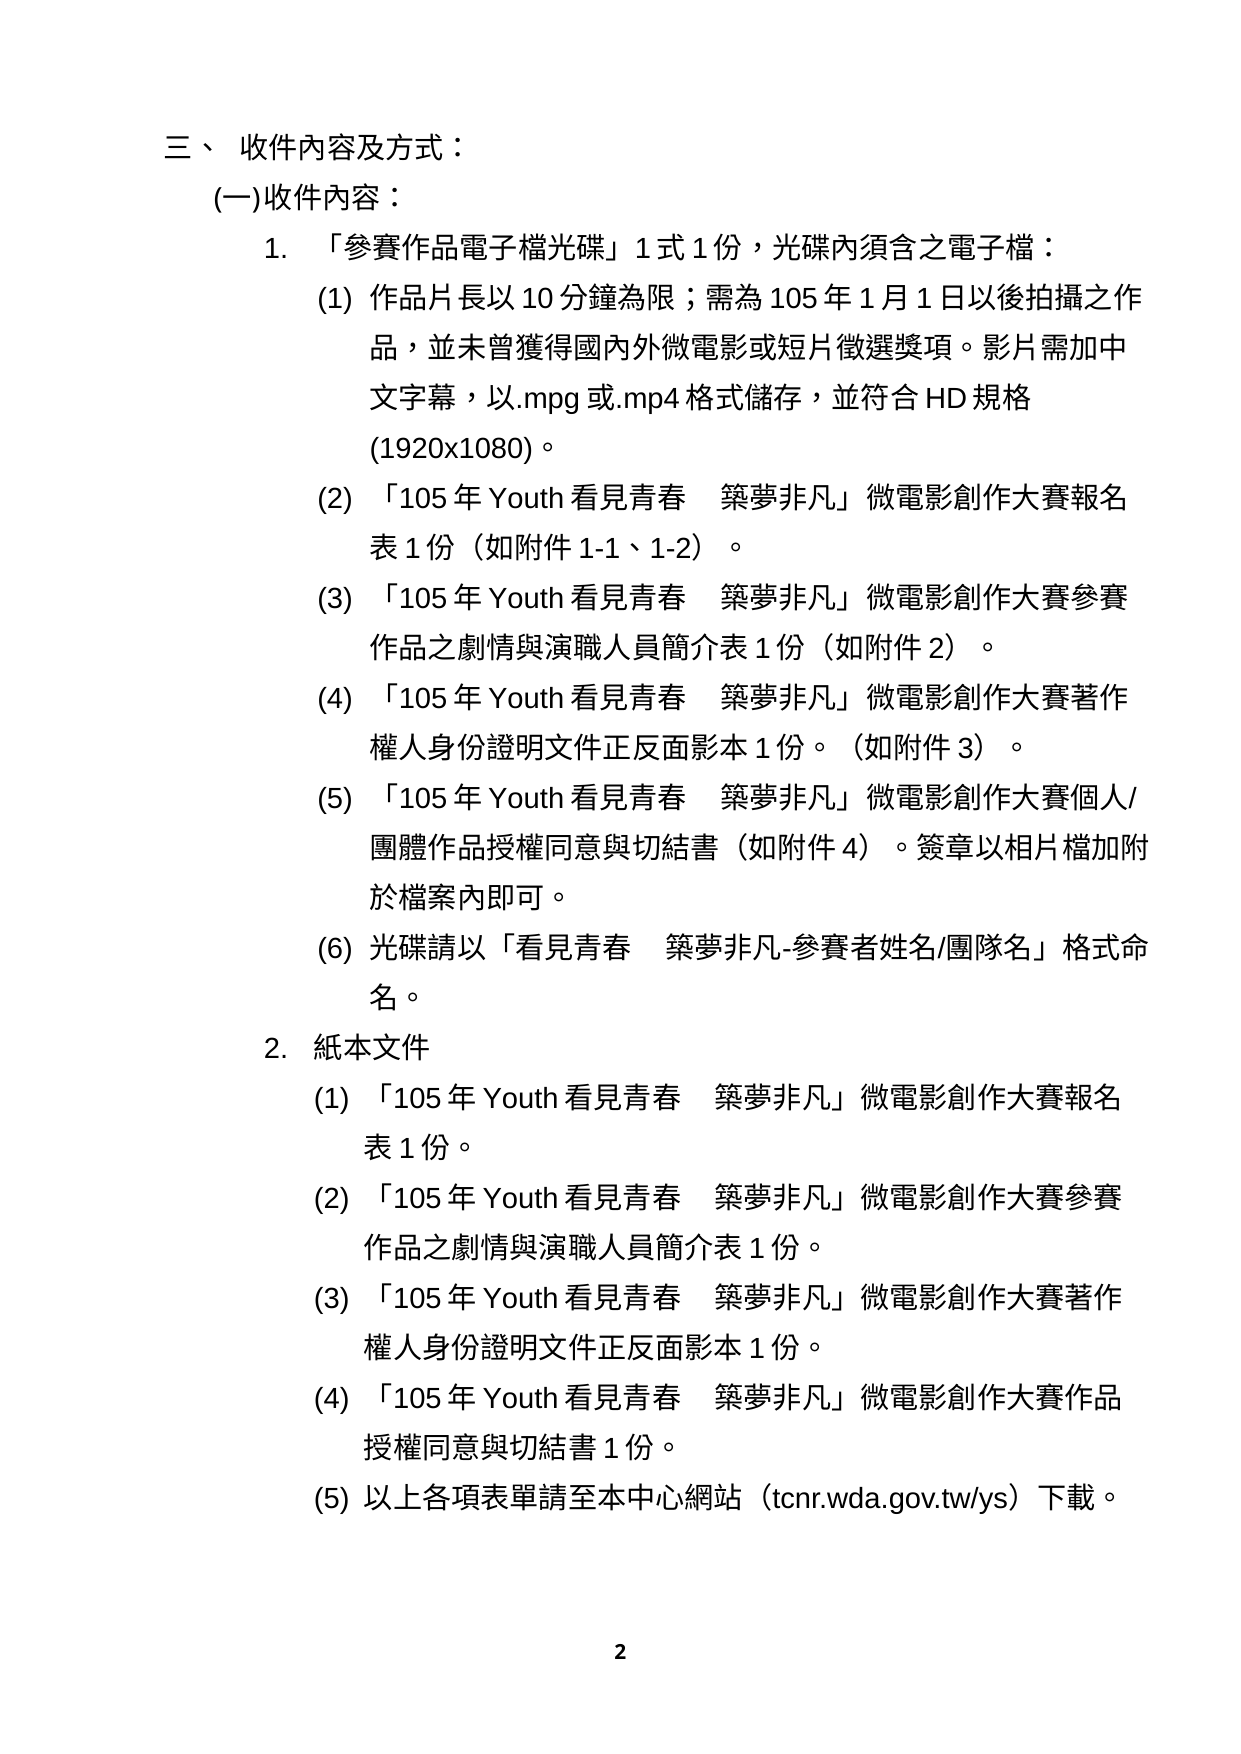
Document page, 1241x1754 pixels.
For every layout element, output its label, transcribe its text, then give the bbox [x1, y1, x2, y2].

list 收件內容： [214, 168, 1152, 218]
list 「參賽作品電子檔光碟」1式1份，光碟內須含之電子檔： [264, 218, 1152, 268]
list 「105年Youth看見青春 築夢非凡」微電影創作大賽個人/團體作品授權同意與切結書（如附件4）。簽章以相片檔加附於檔案內即可。 [317, 768, 1152, 918]
list 「105年Youth看見青春 築夢非凡」微電影創作大賽報名表1份（如附件1-1、1-2）。 [317, 468, 1152, 568]
list 「105年Youth看見青春 築夢非凡」微電影創作大賽作品授權同意與切結書1份。 [314, 1368, 1152, 1468]
list 「105年Youth看見青春 築夢非凡」微電影創作大賽報名表1份。 [314, 1068, 1152, 1168]
list 以上各項表單請至本中心網站（tcnr.wda.gov.tw/ys）下載。 [314, 1468, 1152, 1518]
list 「105年Youth看見青春 築夢非凡」微電影創作大賽參賽作品之劇情與演職人員簡介表1份。 [314, 1168, 1152, 1268]
list 作品片長以10分鐘為限；需為105年1月1日以後拍攝之作品，並未曾獲得國內外微電影或短片徵選獎項。影片需加中文字幕，以.mpg或.mp4格式儲存，並符合HD規格(1920x1080)。 [317, 268, 1152, 468]
list 「105年Youth看見青春 築夢非凡」微電影創作大賽著作權人身份證明文件正反面影本1份。（如附件3）。 [317, 668, 1152, 768]
list 收件內容及方式： [164, 118, 1152, 168]
list 光碟請以「看見青春 築夢非凡-參賽者姓名/團隊名」格式命名。 [317, 918, 1152, 1018]
list 「105年Youth看見青春 築夢非凡」微電影創作大賽著作權人身份證明文件正反面影本1份。 [314, 1268, 1152, 1368]
list 紙本文件 [264, 1018, 1152, 1068]
list 「105年Youth看見青春 築夢非凡」微電影創作大賽參賽作品之劇情與演職人員簡介表1份（如附件2）。 [317, 568, 1152, 668]
